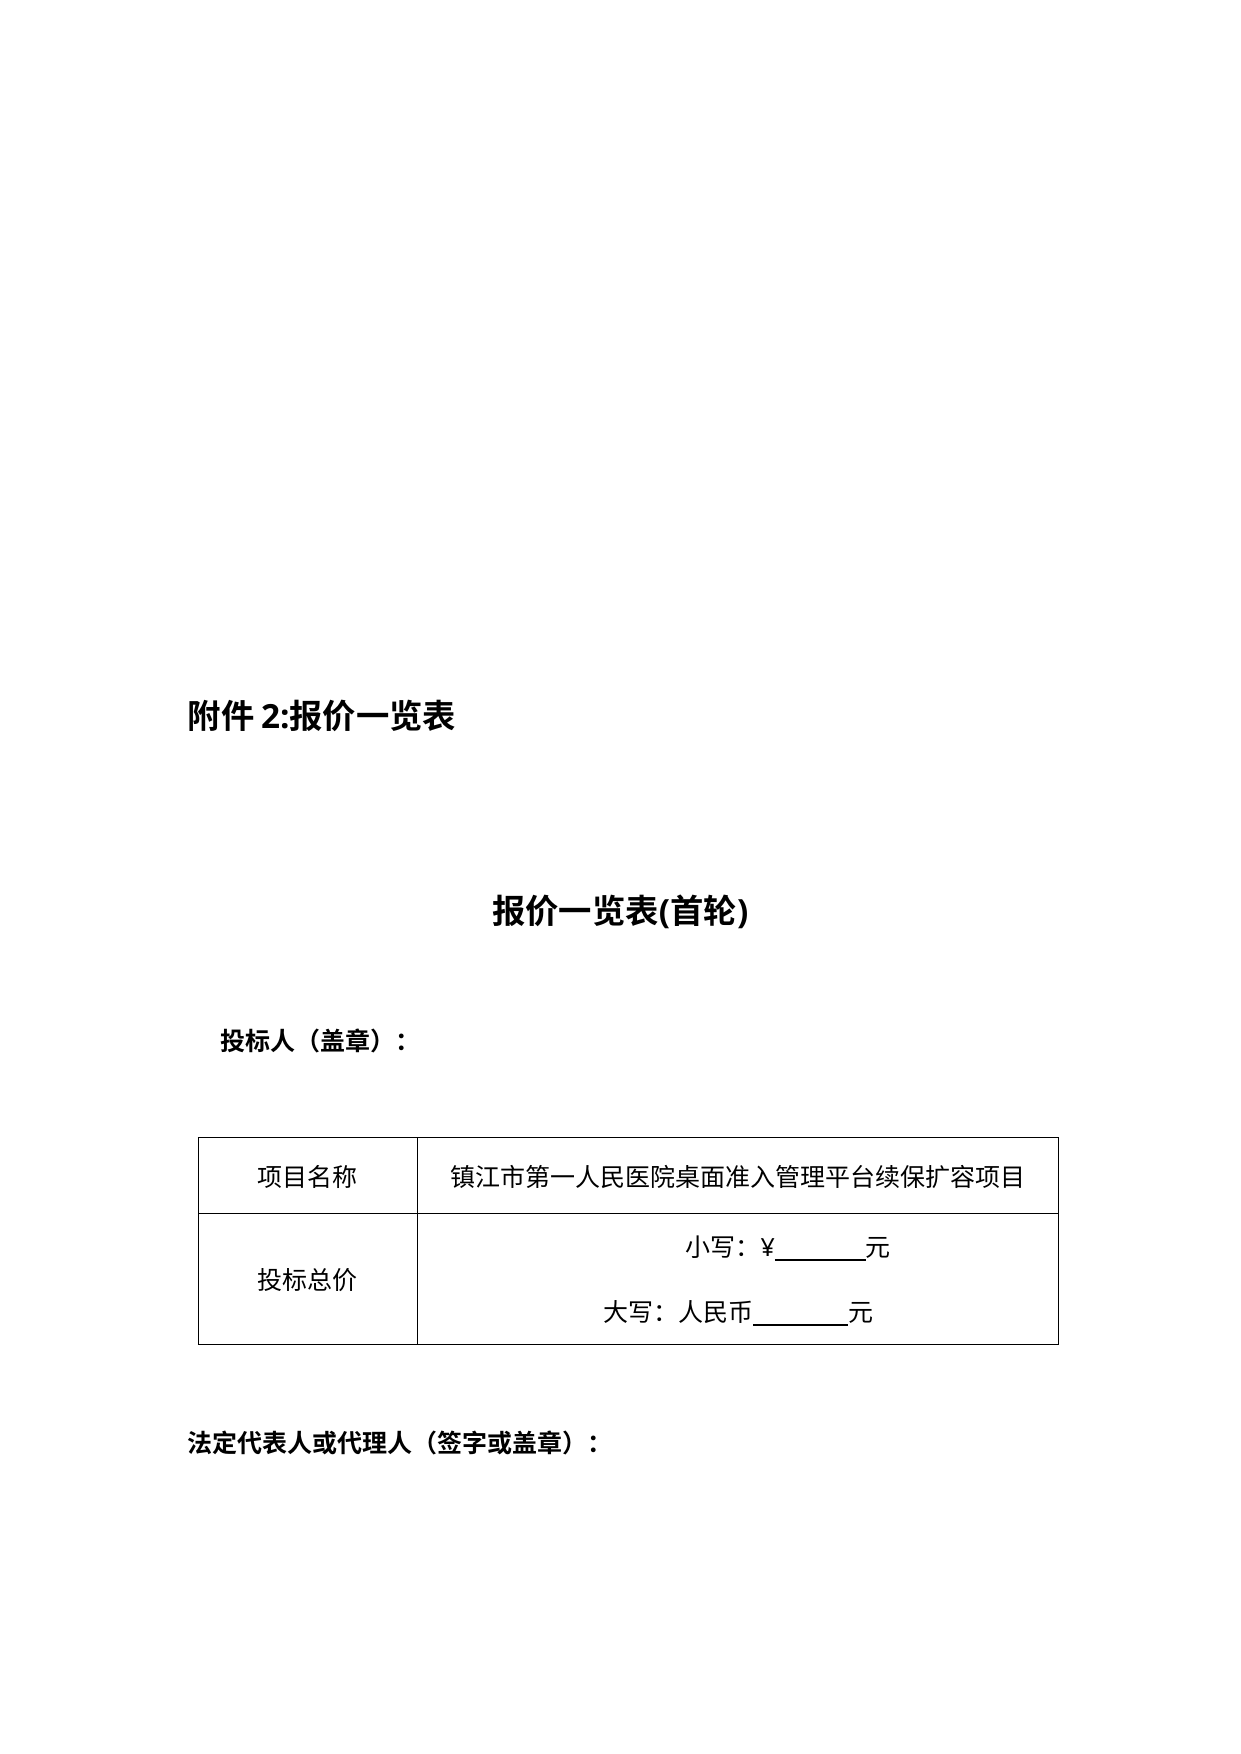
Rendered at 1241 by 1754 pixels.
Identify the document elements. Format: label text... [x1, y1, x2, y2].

table_cell 小写：¥ 元 大写：人民币 元 [418, 1214, 1058, 1343]
text 报价一览表(首轮) [187, 877, 1053, 942]
text 法定代表人或代理人（签字或盖章）： [187, 1409, 1053, 1474]
table_header 镇江市第一人民医院桌面准入管理平台续保扩容项目 [418, 1138, 1058, 1212]
table_cell 投标总价 [199, 1214, 417, 1343]
table_header 项目名称 [199, 1138, 417, 1212]
text 投标人（盖章）： [187, 1007, 1053, 1072]
text 附件2:报价一览表 [187, 682, 1053, 747]
